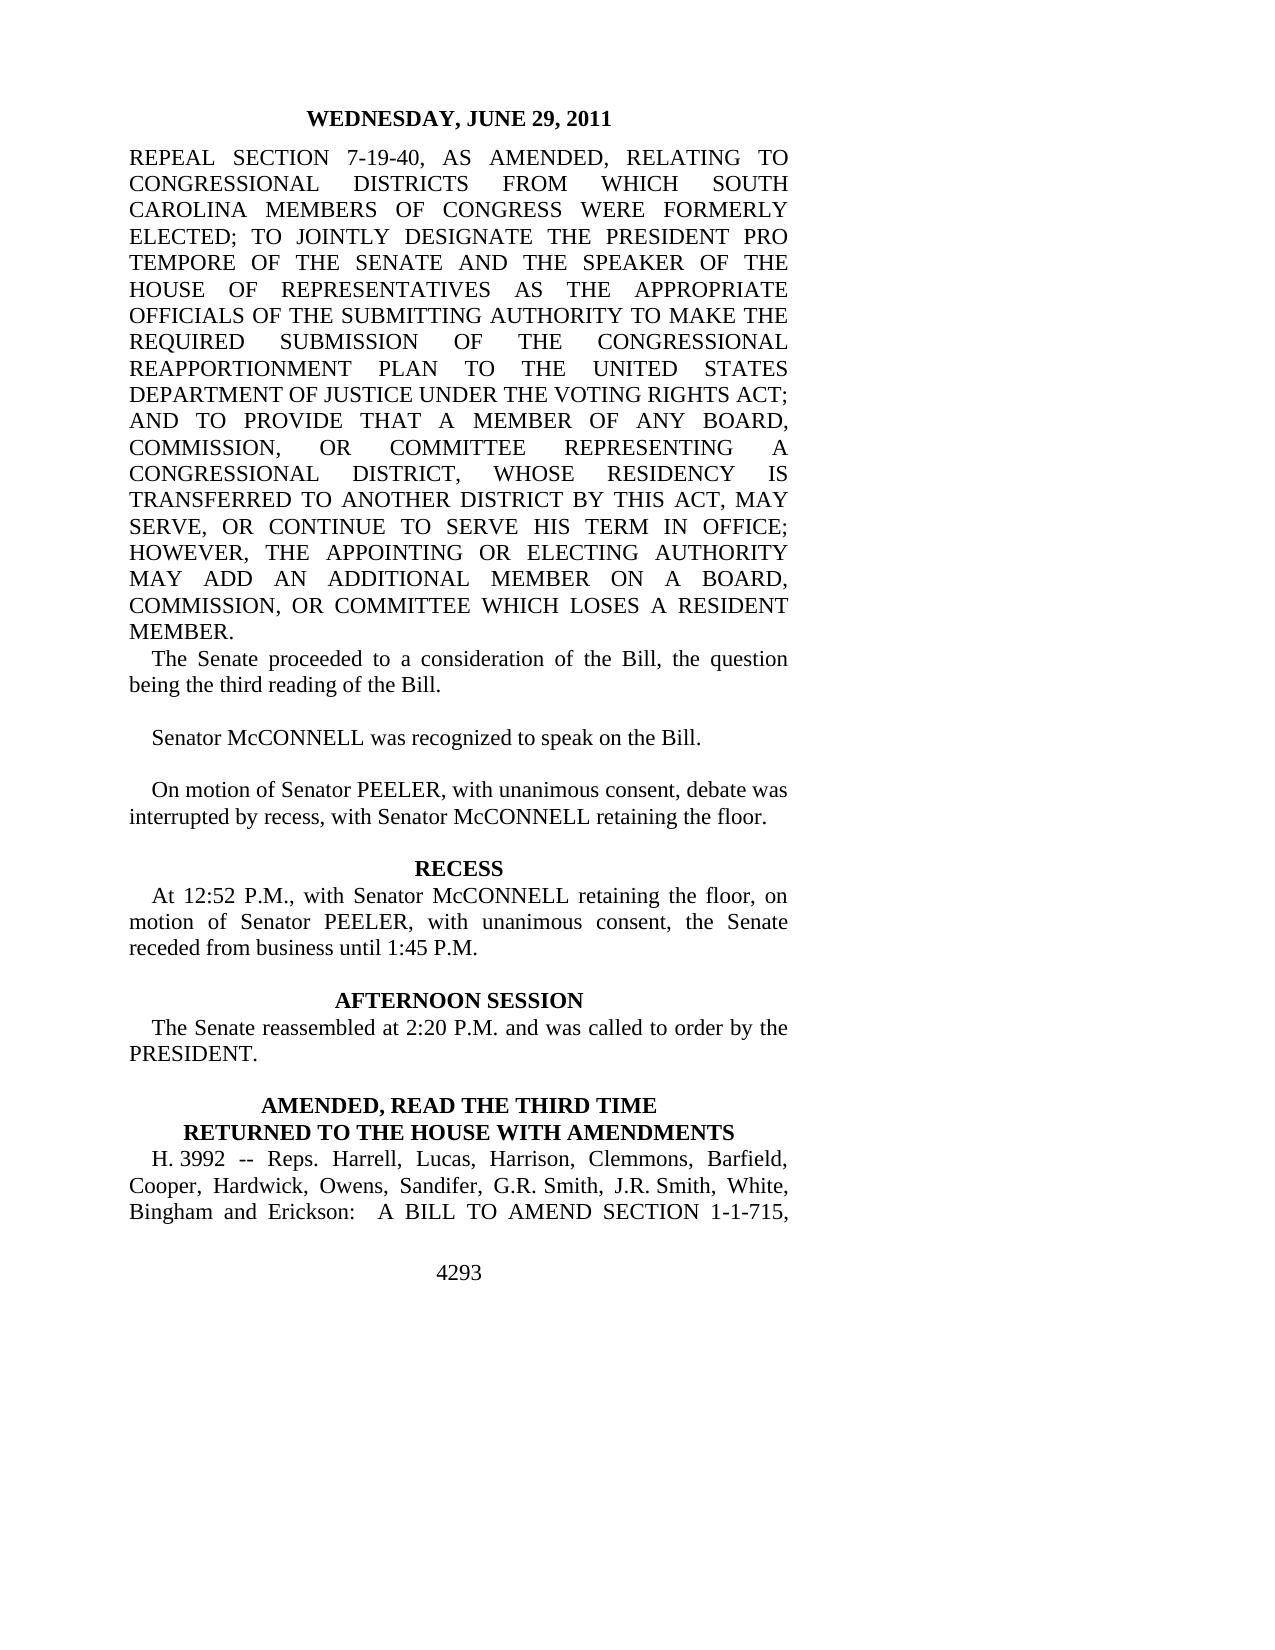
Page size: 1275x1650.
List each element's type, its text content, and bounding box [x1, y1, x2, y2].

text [129, 1145, 789, 1224]
text Senator McCONNELL was recognized to speak on the Bill. [129, 724, 789, 750]
text The Senate reassembled at 2:20 P.M. and was called to order by the PRESIDENT. [129, 1013, 789, 1066]
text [129, 144, 789, 644]
text AFTERNOON SESSION [129, 987, 789, 1013]
text AMENDED, READ THE THIRD TIME [129, 1093, 789, 1119]
text On motion of Senator PEELER, with unanimous consent, debate was interrupted by recess, with Senator McCONNELL retaining the floor. [129, 776, 789, 829]
text RECESS [129, 855, 789, 882]
text RETURNED TO THE HOUSE WITH AMENDMENTS [129, 1119, 789, 1145]
text The Senate proceeded to a consideration of the Bill, the question being the third reading of the Bill. [129, 644, 789, 697]
text At 12:52 P.M., with Senator McCONNELL retaining the floor, on motion of Senator PEELER, with unanimous consent, the Senate receded from business until 1:45 P.M. [129, 882, 789, 961]
